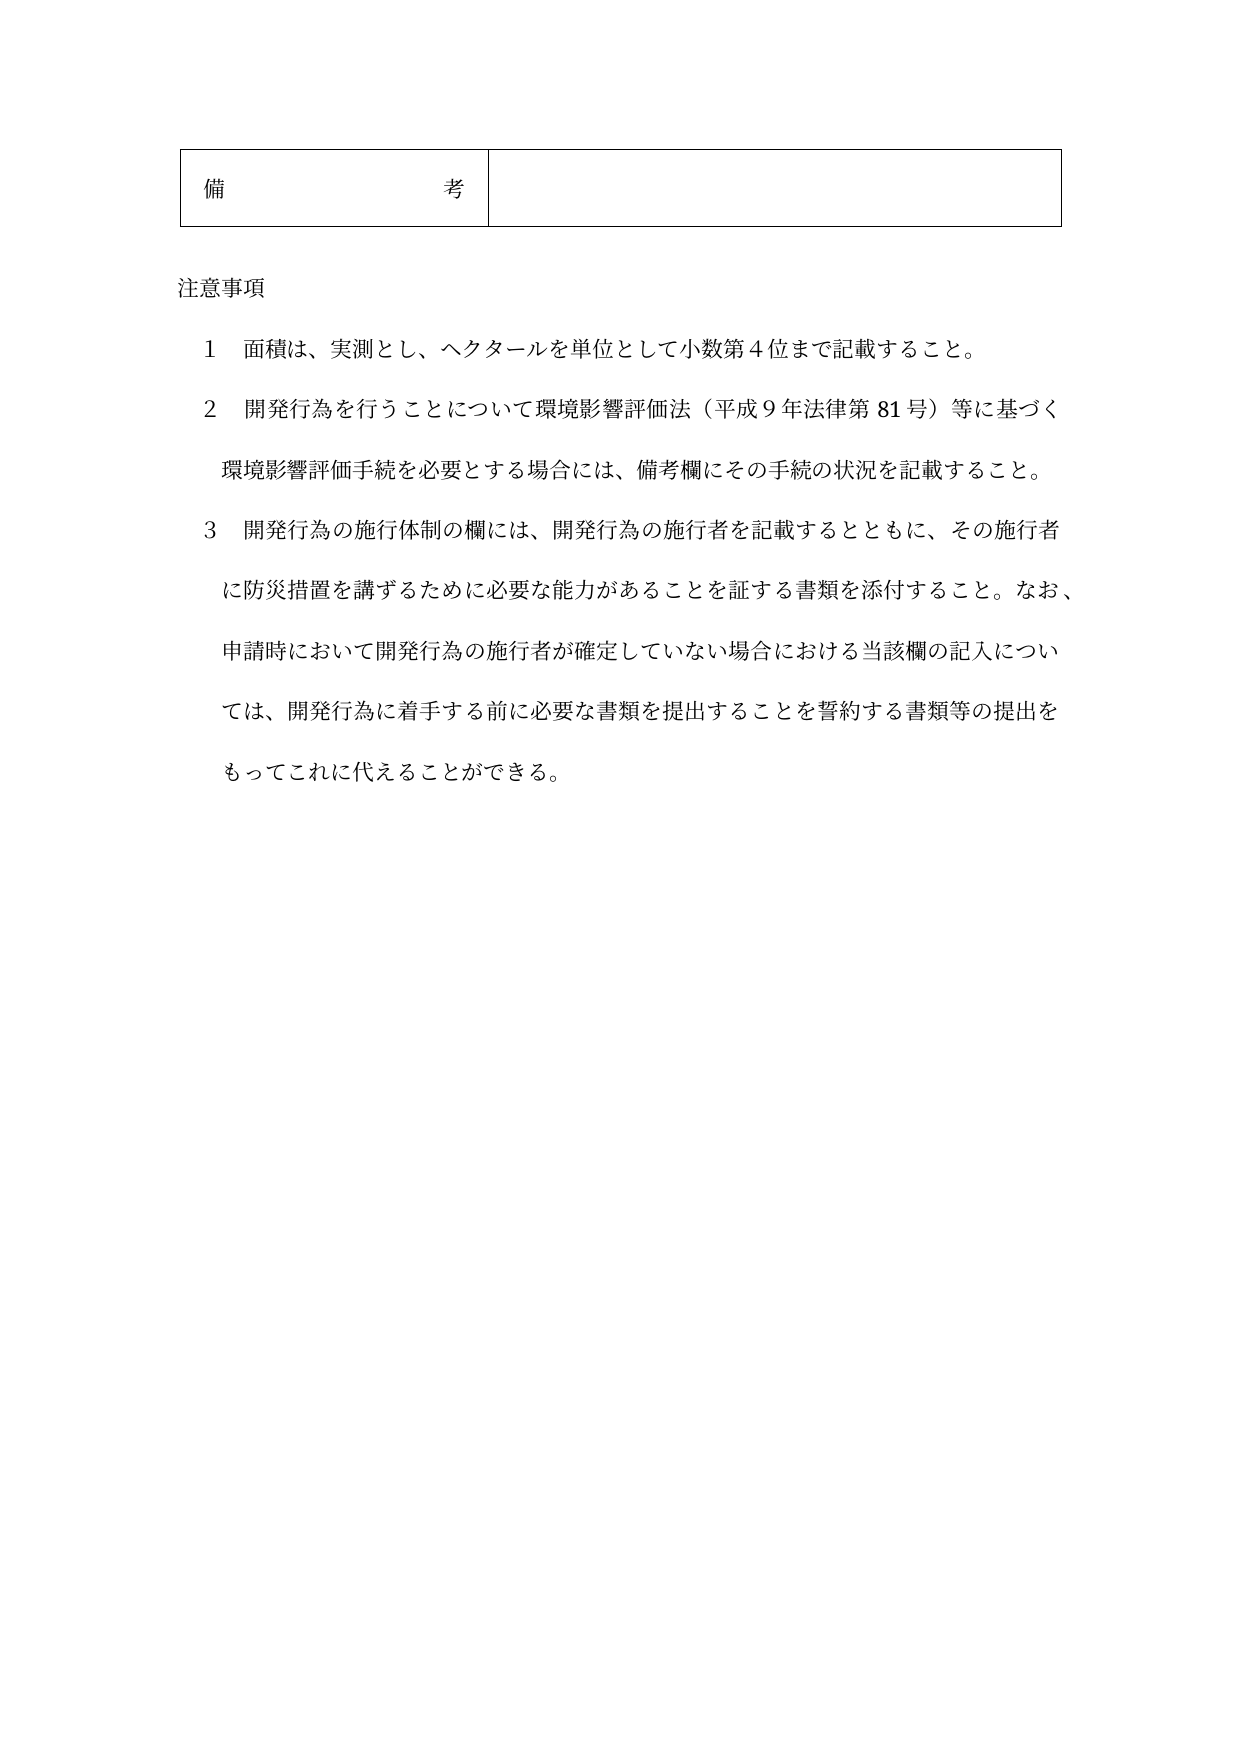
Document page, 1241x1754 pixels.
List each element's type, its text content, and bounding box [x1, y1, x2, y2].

table_cell 備 考 [181, 150, 488, 226]
text 注意事項 [177, 257, 1063, 317]
table_cell [489, 150, 1061, 226]
text １ 面積は、実測とし、ヘクタールを単位として小数第４位まで記載すること。 [177, 317, 1063, 378]
text ２ 開発行為を行うことについて環境影響評価法（平成９年法律第81号）等に基づく環境影響評価手続を必要とする場合には、備考欄にその手続の状況を記載すること。 [177, 378, 1063, 499]
text ３ 開発行為の施行体制の欄には、開発行為の施行者を記載するとともに、その施行者に防災措置を講ずるために必要な能力があることを証する書類を添付すること。なお、申請時において開発行為の施行者が確定していない場合における当該欄の記入については、開発行為に着手する前に必要な書類を提出することを誓約する書類等の提出をもってこれに代えることができる。 [177, 499, 1063, 801]
